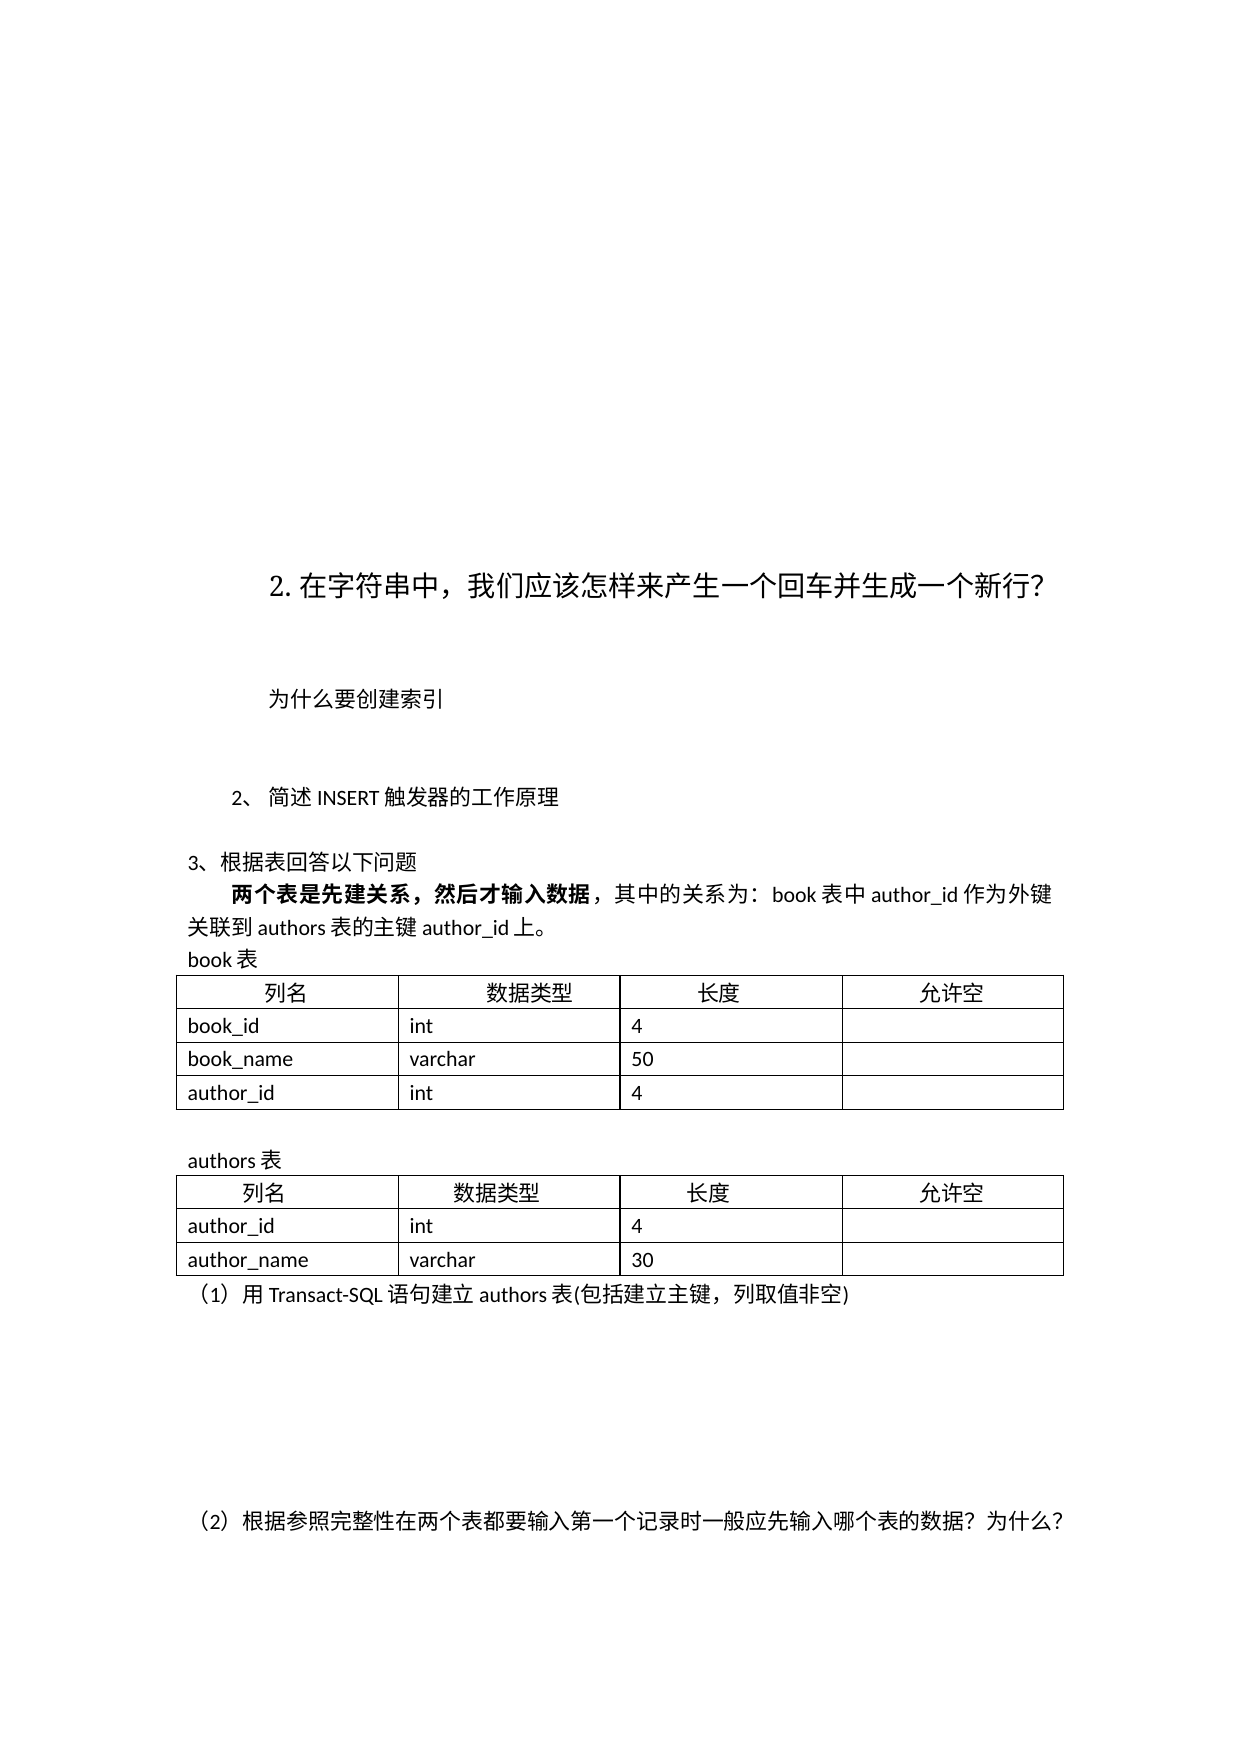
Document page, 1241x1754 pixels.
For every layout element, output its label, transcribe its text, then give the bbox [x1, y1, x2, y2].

table_cell book_name [177, 1043, 398, 1075]
list 简述INSERT触发器的工作原理 [231, 779, 1053, 812]
table_cell [843, 1209, 1063, 1242]
table_cell 4 [621, 1009, 842, 1042]
table_cell int [399, 1209, 619, 1242]
table_cell varchar [399, 1243, 619, 1275]
table_cell author_id [177, 1209, 398, 1242]
table_header 数据类型 [399, 976, 619, 1008]
table_cell author_name [177, 1243, 398, 1275]
text 两个表是先建关系，然后才输入数据，其中的关系为：book表中author_id作为外键关联到authors表的主键author_id上。 [187, 877, 1053, 942]
table_header 长度 [621, 976, 842, 1008]
table_cell 4 [621, 1209, 842, 1242]
table_cell varchar [399, 1043, 619, 1075]
table_cell int [399, 1076, 619, 1109]
table_cell [843, 1043, 1063, 1075]
table_header 列名 [177, 976, 398, 1008]
table_cell [843, 1076, 1063, 1109]
table_cell 50 [621, 1043, 842, 1075]
text （2）根据参照完整性在两个表都要输入第一个记录时一般应先输入哪个表的数据？为什么？ [187, 1504, 1053, 1569]
table_cell author_id [177, 1076, 398, 1109]
text （1）用Transact-SQL语句建立authors表(包括建立主键，列取值非空) [187, 1276, 1053, 1309]
table_header 数据类型 [399, 1176, 619, 1208]
table_cell book_id [177, 1009, 398, 1042]
table_cell [843, 1243, 1063, 1275]
text authors表 [187, 1142, 1053, 1175]
table_header 列名 [177, 1176, 398, 1208]
text 3、根据表回答以下问题 [187, 844, 1053, 877]
table_cell [843, 1009, 1063, 1042]
table_header 长度 [621, 1176, 842, 1208]
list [231, 162, 1053, 714]
table_header 允许空 [843, 976, 1063, 1008]
table_cell 4 [621, 1076, 842, 1109]
table_cell int [399, 1009, 619, 1042]
table_cell 30 [621, 1243, 842, 1275]
table_header 允许空 [843, 1176, 1063, 1208]
text book表 [187, 942, 1053, 974]
